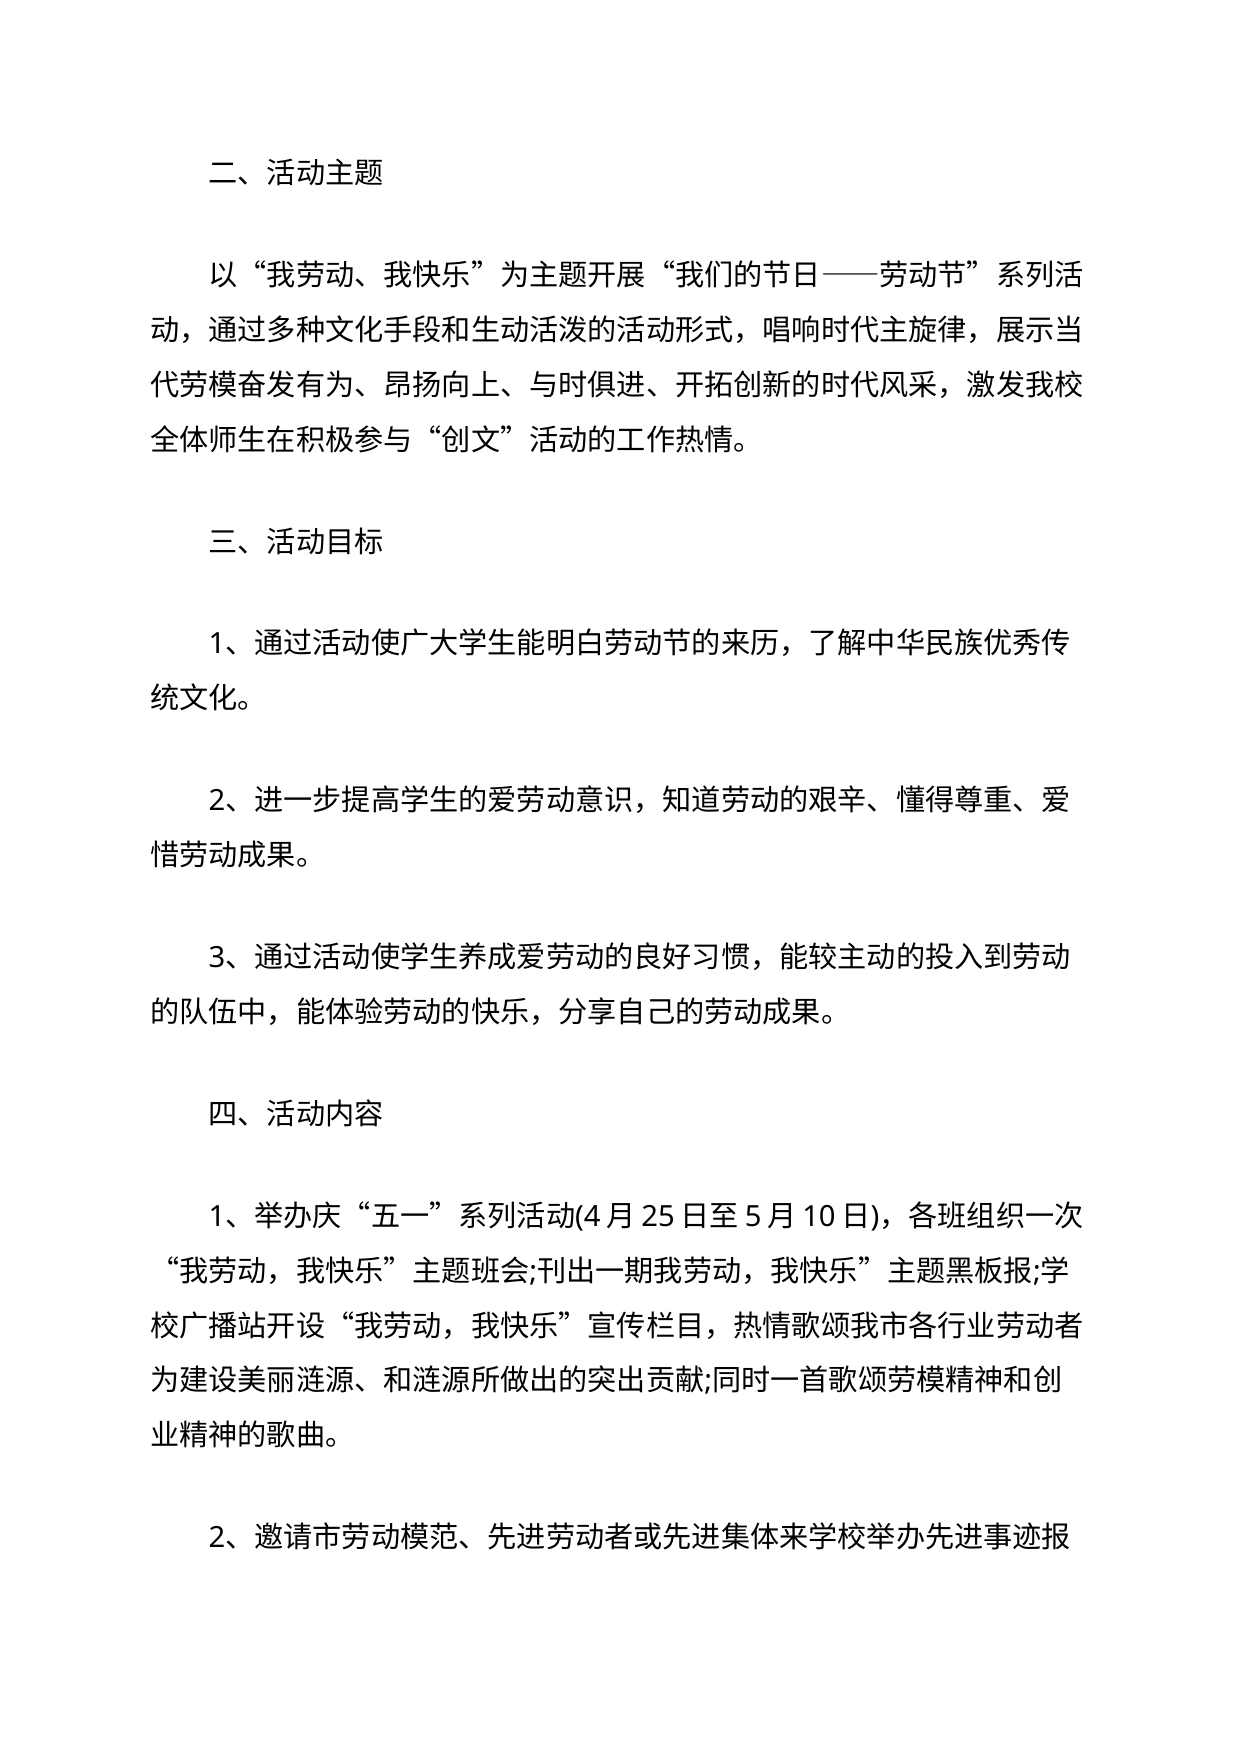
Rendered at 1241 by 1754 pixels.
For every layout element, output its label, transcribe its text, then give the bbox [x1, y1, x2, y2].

text 以“我劳动、我快乐”为主题开展“我们的节日——劳动节”系列活动，通过多种文化手段和生动活泼的活动形式，唱响时代主旋律，展示当代劳模奋发有为、昂扬向上、与时俱进、开拓创新的时代风采，激发我校全体师生在积极参与“创文”活动的工作热情。 [150, 252, 1090, 459]
text 二、活动主题 [150, 150, 1090, 192]
text 三、活动目标 [150, 518, 1090, 561]
text 2、进一步提高学生的爱劳动意识，知道劳动的艰辛、懂得尊重、爱惜劳动成果。 [150, 777, 1090, 874]
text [150, 1514, 1090, 1556]
text 3、通过活动使学生养成爱劳动的良好习惯，能较主动的投入到劳动的队伍中，能体验劳动的快乐，分享自己的劳动成果。 [150, 933, 1090, 1031]
text 四、活动内容 [150, 1090, 1090, 1133]
text 1、通过活动使广大学生能明白劳动节的来历，了解中华民族优秀传统文化。 [150, 620, 1090, 717]
text 1、举办庆“五一”系列活动(4月25日至5月10日)，各班组织一次“我劳动，我快乐”主题班会;刊出一期我劳动，我快乐”主题黑板报;学校广播站开设“我劳动，我快乐”宣传栏目，热情歌颂我市各行业劳动者为建设美丽涟源、和涟源所做出的突出贡献;同时一首歌颂劳模精神和创业精神的歌曲。 [150, 1192, 1090, 1454]
